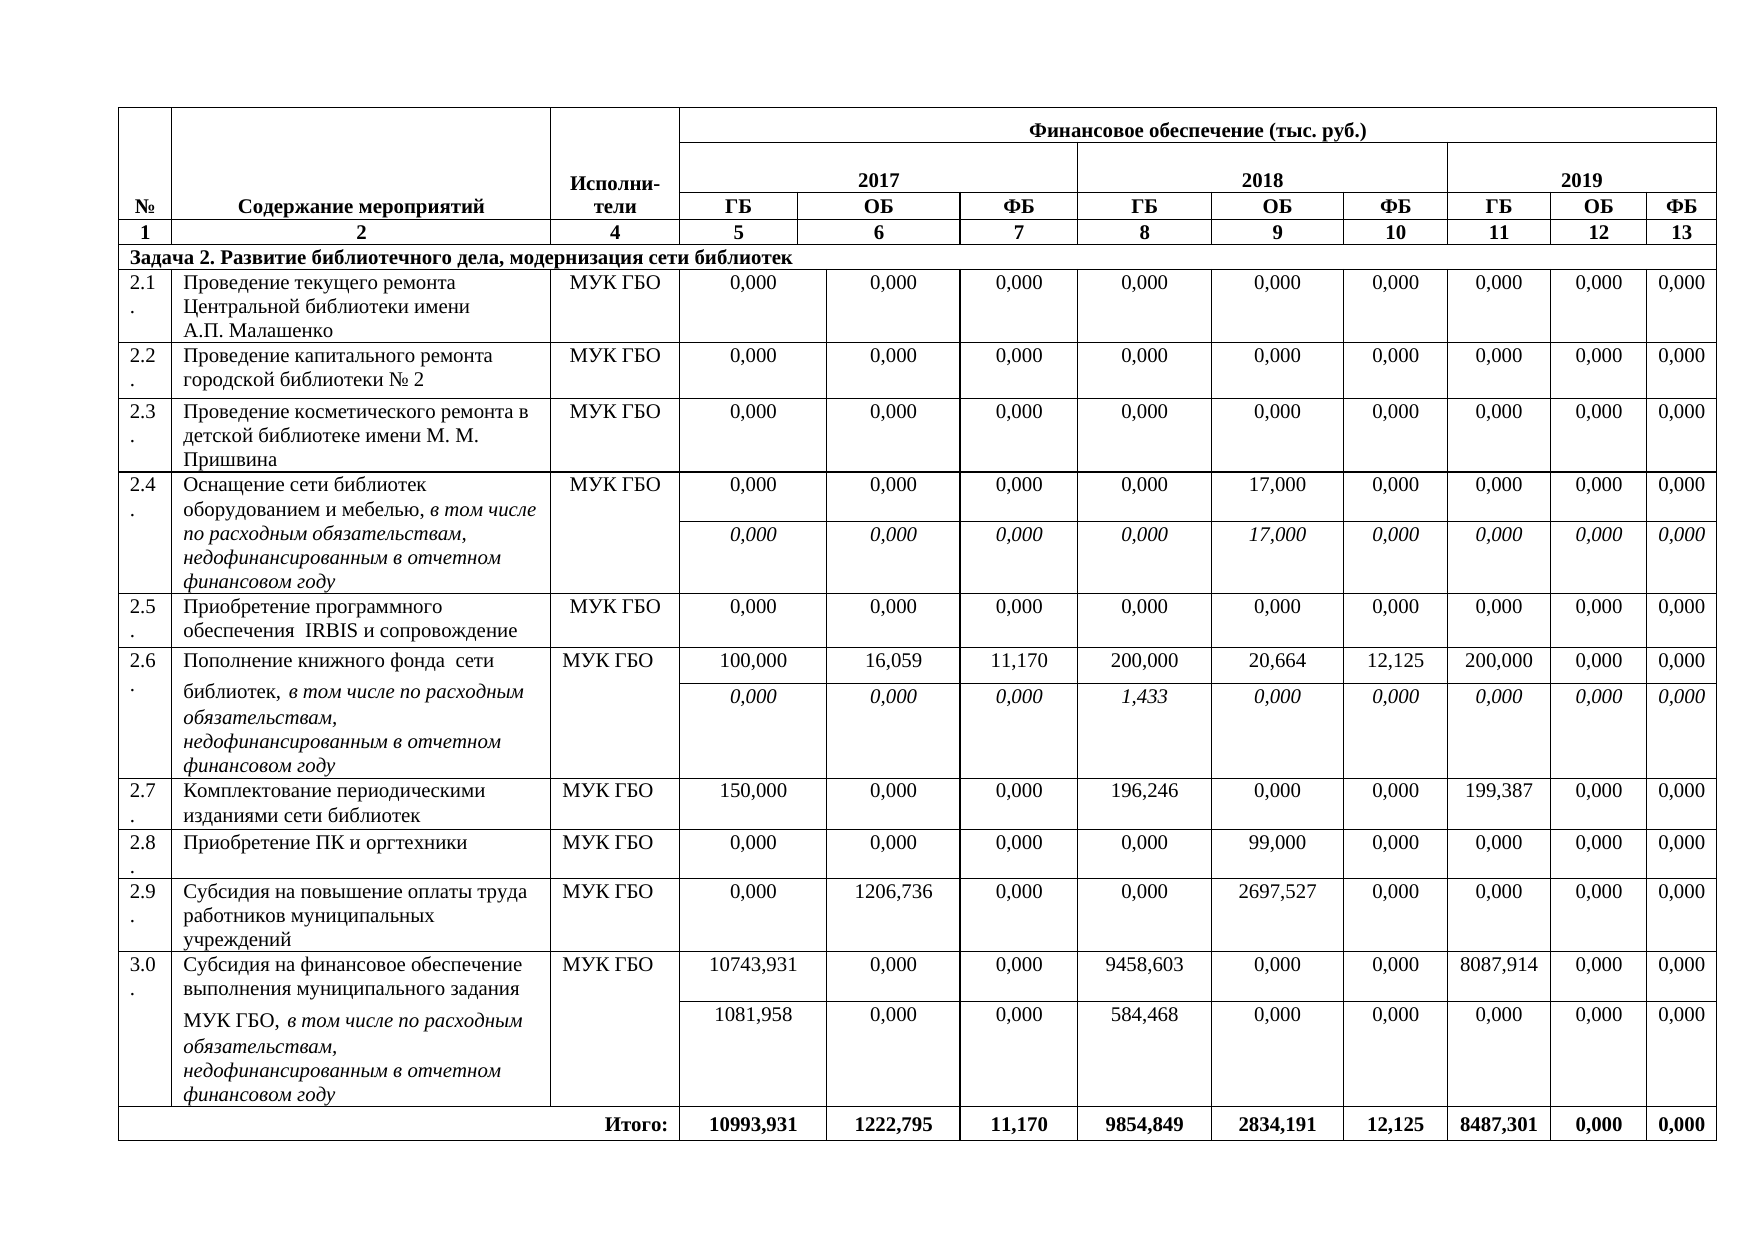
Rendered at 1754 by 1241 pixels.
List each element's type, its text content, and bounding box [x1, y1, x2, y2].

table_cell 0,000 [961, 1002, 1077, 1106]
table_cell Проведение косметического ремонта в детской библиотеке имени М. М. Пришвина [172, 399, 550, 471]
table_cell 200,000 [1078, 648, 1211, 682]
table_cell 5 [680, 220, 797, 244]
table_cell 0,000 [1448, 830, 1550, 878]
table_cell 0,000 [680, 343, 826, 398]
table_cell 6 [798, 220, 959, 244]
table_cell МУК ГБО [551, 879, 679, 951]
table_cell 0,000 [1647, 779, 1716, 829]
table_cell МУК ГБО [551, 594, 679, 647]
table_cell 0,000 [1551, 473, 1646, 521]
table_cell 0,000 [1551, 399, 1646, 471]
table_cell 0,000 [1448, 473, 1550, 521]
table_cell 199,387 [1448, 779, 1550, 829]
table_cell 0,000 [1448, 522, 1550, 593]
table_cell 0,000 [827, 594, 959, 647]
table_cell 200,000 [1448, 648, 1550, 682]
table_cell 0,000 [680, 473, 826, 521]
table_cell 0,000 [1551, 952, 1646, 1001]
table_cell 0,000 [1212, 1002, 1343, 1106]
table_cell 0,000 [1212, 343, 1343, 398]
table_cell 0,000 [961, 879, 1077, 951]
table_cell ГБ [680, 193, 797, 218]
table_cell 0,000 [827, 1002, 959, 1106]
table_cell 0,000 [1448, 879, 1550, 951]
table_cell 0,000 [1647, 648, 1716, 682]
table_cell Оснащение сети библиотек оборудованием и мебелью, в том числе по расходным обязательствам, недофинансированным в отчетном финансовом году [172, 473, 550, 593]
table_cell 0,000 [1078, 522, 1211, 593]
table_cell 0,000 [1078, 879, 1211, 951]
table_cell 0,000 [1551, 684, 1646, 777]
table_cell 2.6. [119, 648, 171, 777]
table_cell 1081,958 [680, 1002, 826, 1106]
table_cell Итого: [119, 1107, 679, 1140]
table_cell МУК ГБО [551, 399, 679, 471]
table_cell ФБ [961, 193, 1077, 218]
table_cell 11,170 [961, 1107, 1077, 1140]
table_cell 0,000 [1647, 473, 1716, 521]
table_cell 0,000 [827, 473, 959, 521]
table_cell 10993,931 [680, 1107, 826, 1140]
table_cell 0,000 [1448, 594, 1550, 647]
table_cell 0,000 [827, 830, 959, 878]
table_cell 0,000 [827, 522, 959, 593]
table_cell 2.4. [119, 473, 171, 593]
table_cell 0,000 [1344, 522, 1447, 593]
table_cell Пополнение книжного фонда сети библиотек, в том числе по расходным обязательствам, недофинансированным в отчетном финансовом году [172, 648, 550, 777]
table_cell 0,000 [1551, 343, 1646, 398]
table_cell 1 [119, 220, 171, 244]
table_cell 99,000 [1212, 830, 1343, 878]
table_cell 0,000 [1212, 594, 1343, 647]
table_cell Проведение капитального ремонта городской библиотеки № 2 [172, 343, 550, 398]
table_cell Финансовое обеспечение (тыс. руб.) [680, 108, 1716, 142]
table_cell 0,000 [961, 684, 1077, 777]
table_cell Задача 2. Развитие библиотечного дела, модернизация сети библиотек [119, 245, 1716, 269]
table_cell 0,000 [1344, 684, 1447, 777]
table_cell 3.0. [119, 952, 171, 1106]
table_cell 0,000 [1078, 270, 1211, 342]
table_cell 0,000 [1647, 1107, 1716, 1140]
table_cell 0,000 [1551, 779, 1646, 829]
table_cell 0,000 [1448, 270, 1550, 342]
table_cell 11 [1448, 220, 1550, 244]
table_cell 0,000 [680, 830, 826, 878]
table_cell ГБ [1078, 193, 1211, 218]
table_cell 0,000 [961, 594, 1077, 647]
table_cell 9 [1212, 220, 1343, 244]
table_cell 0,000 [1448, 343, 1550, 398]
table_cell 0,000 [1551, 879, 1646, 951]
table_cell 0,000 [1647, 684, 1716, 777]
table_cell 13 [1647, 220, 1716, 244]
table_cell 16,059 [827, 648, 959, 682]
table_cell 17,000 [1212, 522, 1343, 593]
table_cell 2 [172, 220, 550, 244]
table_cell Субсидия на повышение оплаты труда работников муниципальных учреждений [172, 879, 550, 951]
table_cell Субсидия на финансовое обеспечение выполнения муниципального задания МУК ГБО, в том числе по расходным обязательствам, недофинансированным в отчетном финансовом году [172, 952, 550, 1106]
table_cell 0,000 [961, 343, 1077, 398]
table_cell 2.7. [119, 779, 171, 829]
table_cell 0,000 [827, 399, 959, 471]
table_cell 2834,191 [1212, 1107, 1343, 1140]
table_cell 0,000 [1078, 399, 1211, 471]
table_cell 0,000 [1212, 952, 1343, 1001]
table_cell 0,000 [961, 952, 1077, 1001]
table_cell МУК ГБО [551, 952, 679, 1106]
table_cell МУК ГБО [551, 830, 679, 878]
table_cell ГБ [1448, 193, 1550, 218]
table_cell 0,000 [1344, 270, 1447, 342]
table_cell 0,000 [1551, 648, 1646, 682]
table_cell 0,000 [680, 399, 826, 471]
table_cell 9854,849 [1078, 1107, 1211, 1140]
table_cell 0,000 [1647, 399, 1716, 471]
table_cell Проведение текущего ремонта Центральной библиотеки имени А.П. Малашенко [172, 270, 550, 342]
table_cell 0,000 [1647, 1002, 1716, 1106]
table_cell 8487,301 [1448, 1107, 1550, 1140]
table_cell ФБ [1647, 193, 1716, 218]
table_cell 0,000 [1647, 830, 1716, 878]
table_cell МУК ГБО [551, 270, 679, 342]
table_cell 0,000 [827, 779, 959, 829]
table_cell 0,000 [961, 522, 1077, 593]
table_cell 0,000 [827, 343, 959, 398]
table_cell 2.2. [119, 343, 171, 398]
table_cell 2.8. [119, 830, 171, 878]
table_cell 0,000 [1551, 1107, 1646, 1140]
table_cell 0,000 [1212, 684, 1343, 777]
table_cell 0,000 [1212, 270, 1343, 342]
table_cell 9458,603 [1078, 952, 1211, 1001]
table_cell 0,000 [1551, 270, 1646, 342]
table_cell 0,000 [680, 522, 826, 593]
table_cell 0,000 [1551, 830, 1646, 878]
table_cell 10743,931 [680, 952, 826, 1001]
table_cell МУК ГБО [551, 343, 679, 398]
table_cell 11,170 [961, 648, 1077, 682]
table_cell Содержание мероприятий [172, 108, 550, 218]
table_cell 8 [1078, 220, 1211, 244]
table_cell 1222,795 [827, 1107, 959, 1140]
table_cell 0,000 [827, 952, 959, 1001]
table_cell 0,000 [680, 594, 826, 647]
table_cell 20,664 [1212, 648, 1343, 682]
table_cell 17,000 [1212, 473, 1343, 521]
table_cell 0,000 [1551, 594, 1646, 647]
table_cell ФБ [1344, 193, 1447, 218]
table_cell 2697,527 [1212, 879, 1343, 951]
table_cell Приобретение ПК и оргтехники [172, 830, 550, 878]
table_cell 0,000 [1078, 594, 1211, 647]
table_cell 0,000 [1344, 473, 1447, 521]
table_cell 0,000 [1448, 399, 1550, 471]
table_cell 584,468 [1078, 1002, 1211, 1106]
table_cell 12 [1551, 220, 1646, 244]
table_cell 0,000 [1078, 343, 1211, 398]
table_cell 0,000 [1078, 473, 1211, 521]
table_cell 0,000 [961, 399, 1077, 471]
table_cell Приобретение программного обеспечения IRBIS и сопровождение [172, 594, 550, 647]
table_cell 2.5. [119, 594, 171, 647]
table_cell 0,000 [680, 684, 826, 777]
table_cell ОБ [798, 193, 959, 218]
table_cell 2018 [1078, 143, 1447, 192]
table_cell 1,433 [1078, 684, 1211, 777]
table_cell 0,000 [1344, 343, 1447, 398]
table_cell ОБ [1551, 193, 1646, 218]
table_cell 0,000 [961, 270, 1077, 342]
table_cell МУК ГБО [551, 473, 679, 593]
table_cell 0,000 [1551, 1002, 1646, 1106]
table_cell 0,000 [1344, 779, 1447, 829]
table_cell МУК ГБО [551, 648, 679, 777]
table_cell 0,000 [1448, 1002, 1550, 1106]
table_cell Исполни-тели [551, 108, 679, 218]
table_cell 0,000 [1344, 830, 1447, 878]
table_cell 0,000 [961, 830, 1077, 878]
table_cell 10 [1344, 220, 1447, 244]
table_cell 2.9. [119, 879, 171, 951]
table_cell 0,000 [1647, 594, 1716, 647]
table_cell 0,000 [1647, 522, 1716, 593]
table_cell 0,000 [1647, 879, 1716, 951]
table_cell Комплектование периодическими изданиями сети библиотек [172, 779, 550, 829]
table_cell 2.1. [119, 270, 171, 342]
table_cell 0,000 [1647, 952, 1716, 1001]
table_cell 0,000 [1448, 684, 1550, 777]
table_cell № [119, 108, 171, 218]
table_cell 4 [551, 220, 679, 244]
table_cell 12,125 [1344, 648, 1447, 682]
table_cell МУК ГБО [551, 779, 679, 829]
table_cell 0,000 [1344, 594, 1447, 647]
table_cell ОБ [1212, 193, 1343, 218]
table_cell 2.3. [119, 399, 171, 471]
table_cell 7 [961, 220, 1077, 244]
table_cell 0,000 [1647, 270, 1716, 342]
table_cell 0,000 [961, 473, 1077, 521]
table_cell 0,000 [680, 270, 826, 342]
table_cell 8087,914 [1448, 952, 1550, 1001]
table_cell 0,000 [680, 879, 826, 951]
table_cell 12,125 [1344, 1107, 1447, 1140]
table_cell 0,000 [1344, 399, 1447, 471]
table_cell 0,000 [827, 684, 959, 777]
table_cell 196,246 [1078, 779, 1211, 829]
table_cell 2019 [1448, 143, 1716, 192]
table_cell 0,000 [1212, 399, 1343, 471]
table_cell 150,000 [680, 779, 826, 829]
table_cell 0,000 [1344, 1002, 1447, 1106]
table_cell 0,000 [1078, 830, 1211, 878]
table_cell 0,000 [1551, 522, 1646, 593]
table_cell 2017 [680, 143, 1077, 192]
table_cell 0,000 [1344, 879, 1447, 951]
table_cell 100,000 [680, 648, 826, 682]
table_cell 0,000 [827, 270, 959, 342]
table_cell 0,000 [1344, 952, 1447, 1001]
table_cell 1206,736 [827, 879, 959, 951]
table_cell 0,000 [1647, 343, 1716, 398]
table_cell 0,000 [1212, 779, 1343, 829]
table_cell 0,000 [961, 779, 1077, 829]
